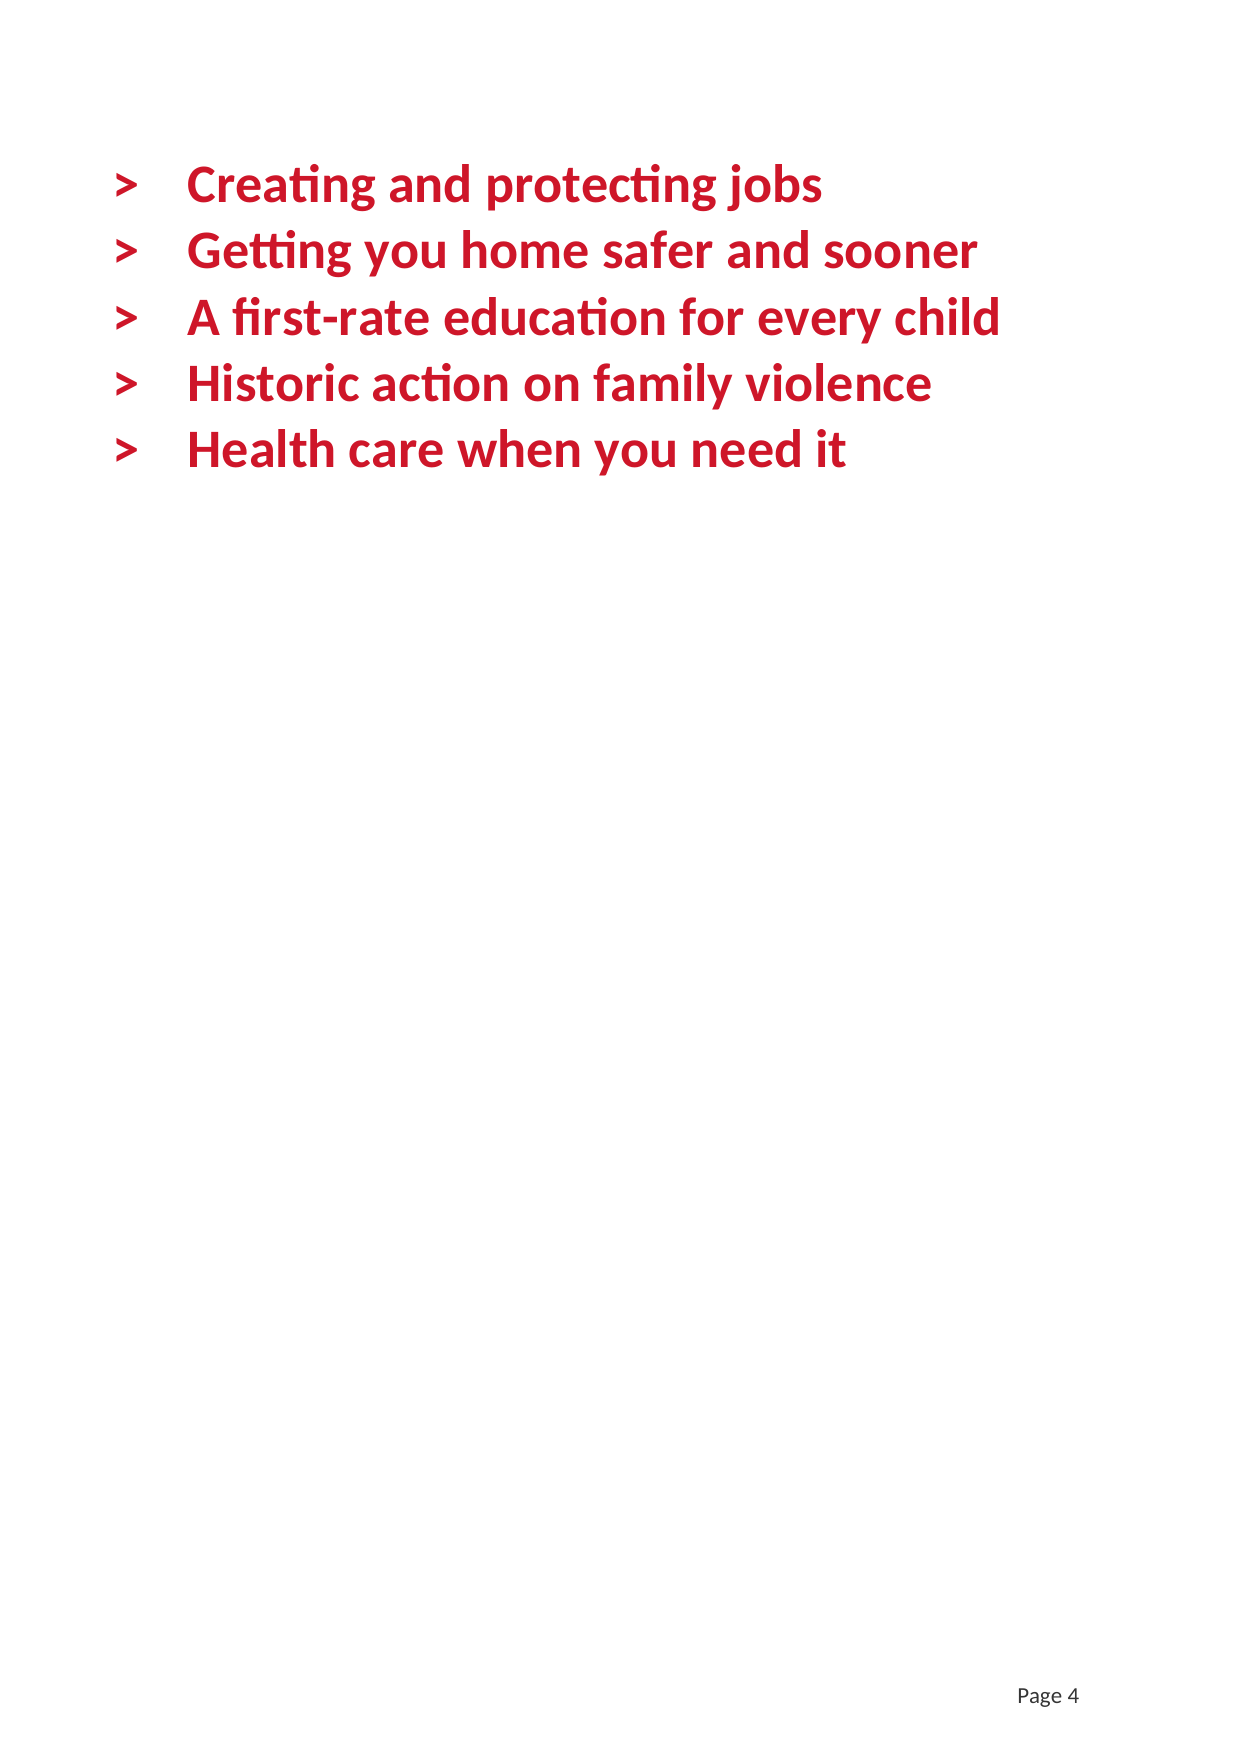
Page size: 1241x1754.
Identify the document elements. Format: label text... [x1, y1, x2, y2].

subtitle > Creating and protecting jobs [112, 150, 1128, 216]
subtitle > A first-rate education for every child [112, 282, 1128, 348]
subtitle > Historic action on family violence [112, 348, 1128, 414]
subtitle > Health care when you need it [112, 414, 1128, 481]
subtitle > Getting you home safer and sooner [112, 216, 1128, 282]
